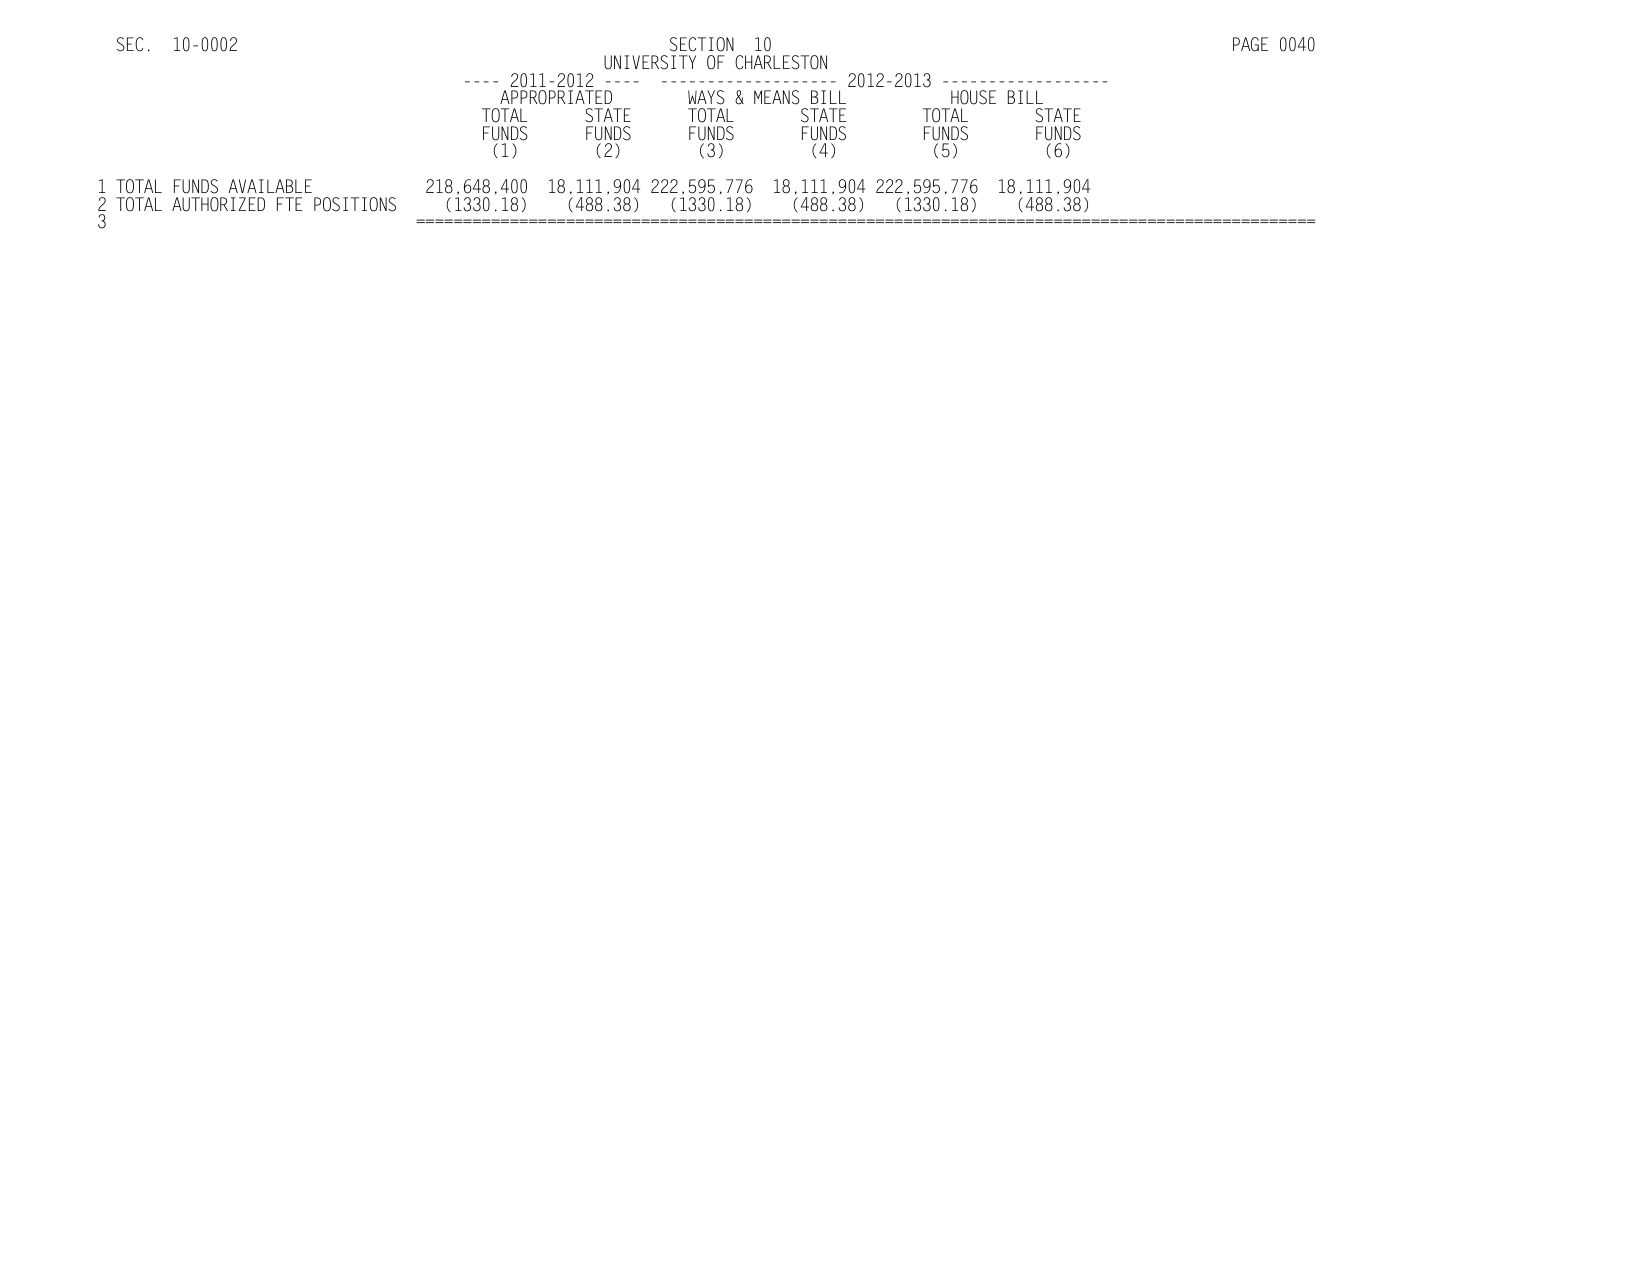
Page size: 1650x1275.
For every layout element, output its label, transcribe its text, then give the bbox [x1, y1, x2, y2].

text APPROPRIATED WAYS & MEANS BILL HOUSE BILL [69, 91, 1582, 108]
text TOTAL STATE TOTAL STATE TOTAL STATE [69, 108, 1582, 126]
text (1) (2) (3) (4) (5) (6) [69, 144, 1582, 161]
text UNIVERSITY OF CHARLESTON [69, 55, 1582, 73]
text 2 TOTAL AUTHORIZED FTE POSITIONS (1330.18) (488.38) (1330.18) (488.38) (1330.18) (488.38) [69, 197, 1582, 214]
text 3 ================================================================================================ [69, 214, 1582, 232]
text FUNDS FUNDS FUNDS FUNDS FUNDS FUNDS [69, 126, 1582, 144]
text ---- 2011-2012 ---- ------------------- 2012-2013 ------------------ [69, 73, 1582, 91]
text 1 TOTAL FUNDS AVAILABLE 218,648,400 18,111,904 222,595,776 18,111,904 222,595,776 18,111,904 [69, 179, 1582, 197]
text SEC. 10-0002 SECTION 10 PAGE 0040 [69, 37, 1582, 55]
